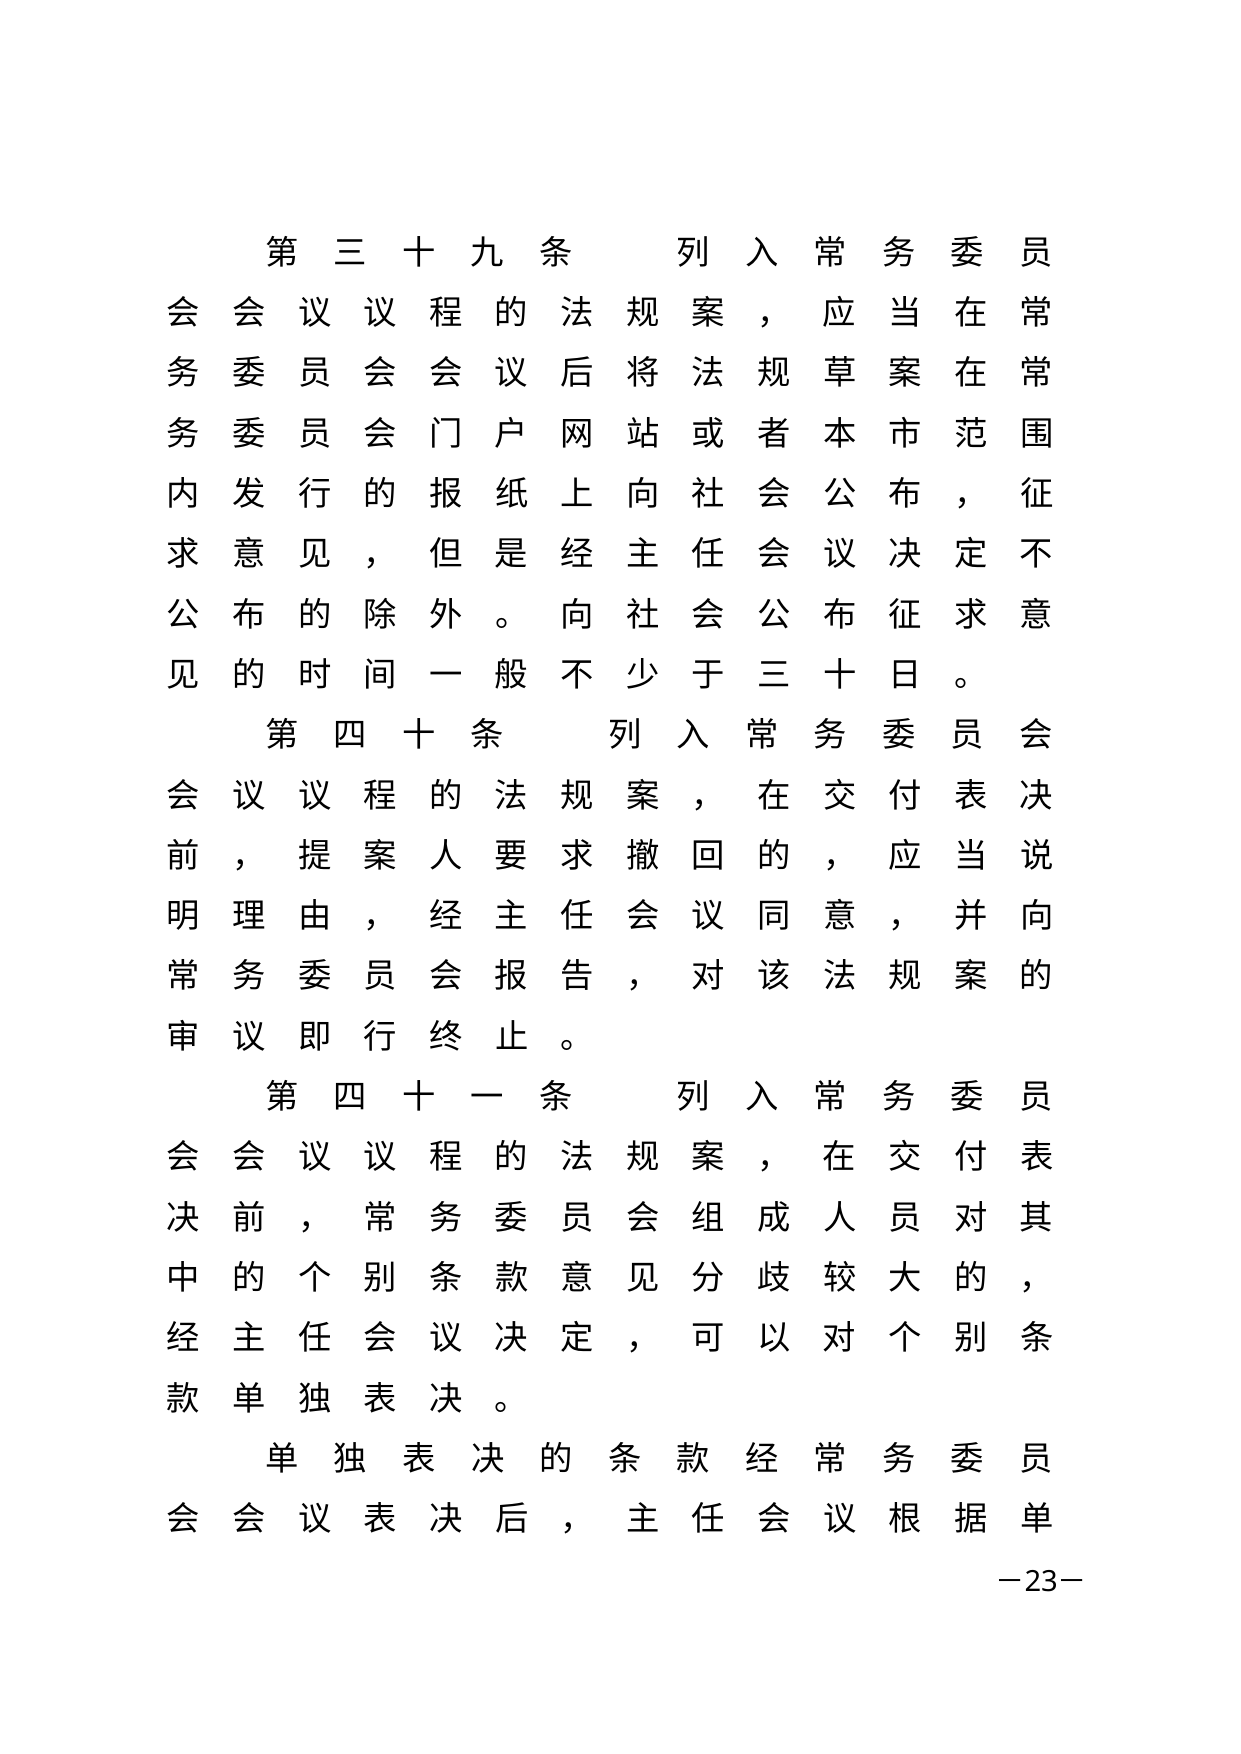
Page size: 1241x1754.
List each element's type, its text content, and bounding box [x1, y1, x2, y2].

text 第四十条 列入常务委员会会议议程的法规案，在交付表决前，提案人要求撤回的，应当说明理由，经主任会议同意，并向常务委员会报告，对该法规案的审议即行终止。 [167, 702, 1085, 1064]
text 第三十九条 列入常务委员会会议议程的法规案，应当在常务委员会会议后将法规草案在常务委员会门户网站或者本市范围内发行的报纸上向社会公布，征求意见，但是经主任会议决定不公布的除外。向社会公布征求意见的时间一般不少于三十日。 [167, 219, 1085, 702]
text 第四十一条 列入常务委员会会议议程的法规案，在交付表决前，常务委员会组成人员对其中的个别条款意见分歧较大的，经主任会议决定，可以对个别条款单独表决。 [167, 1064, 1085, 1426]
text 单独表决的条款经常务委员会会议表决后，主任会议根据单独表决的情况，可以决定将法规草案表决稿交付表决，也可以决定暂不交付表决，交法制委员会进一步审议。 [167, 1426, 1085, 1546]
